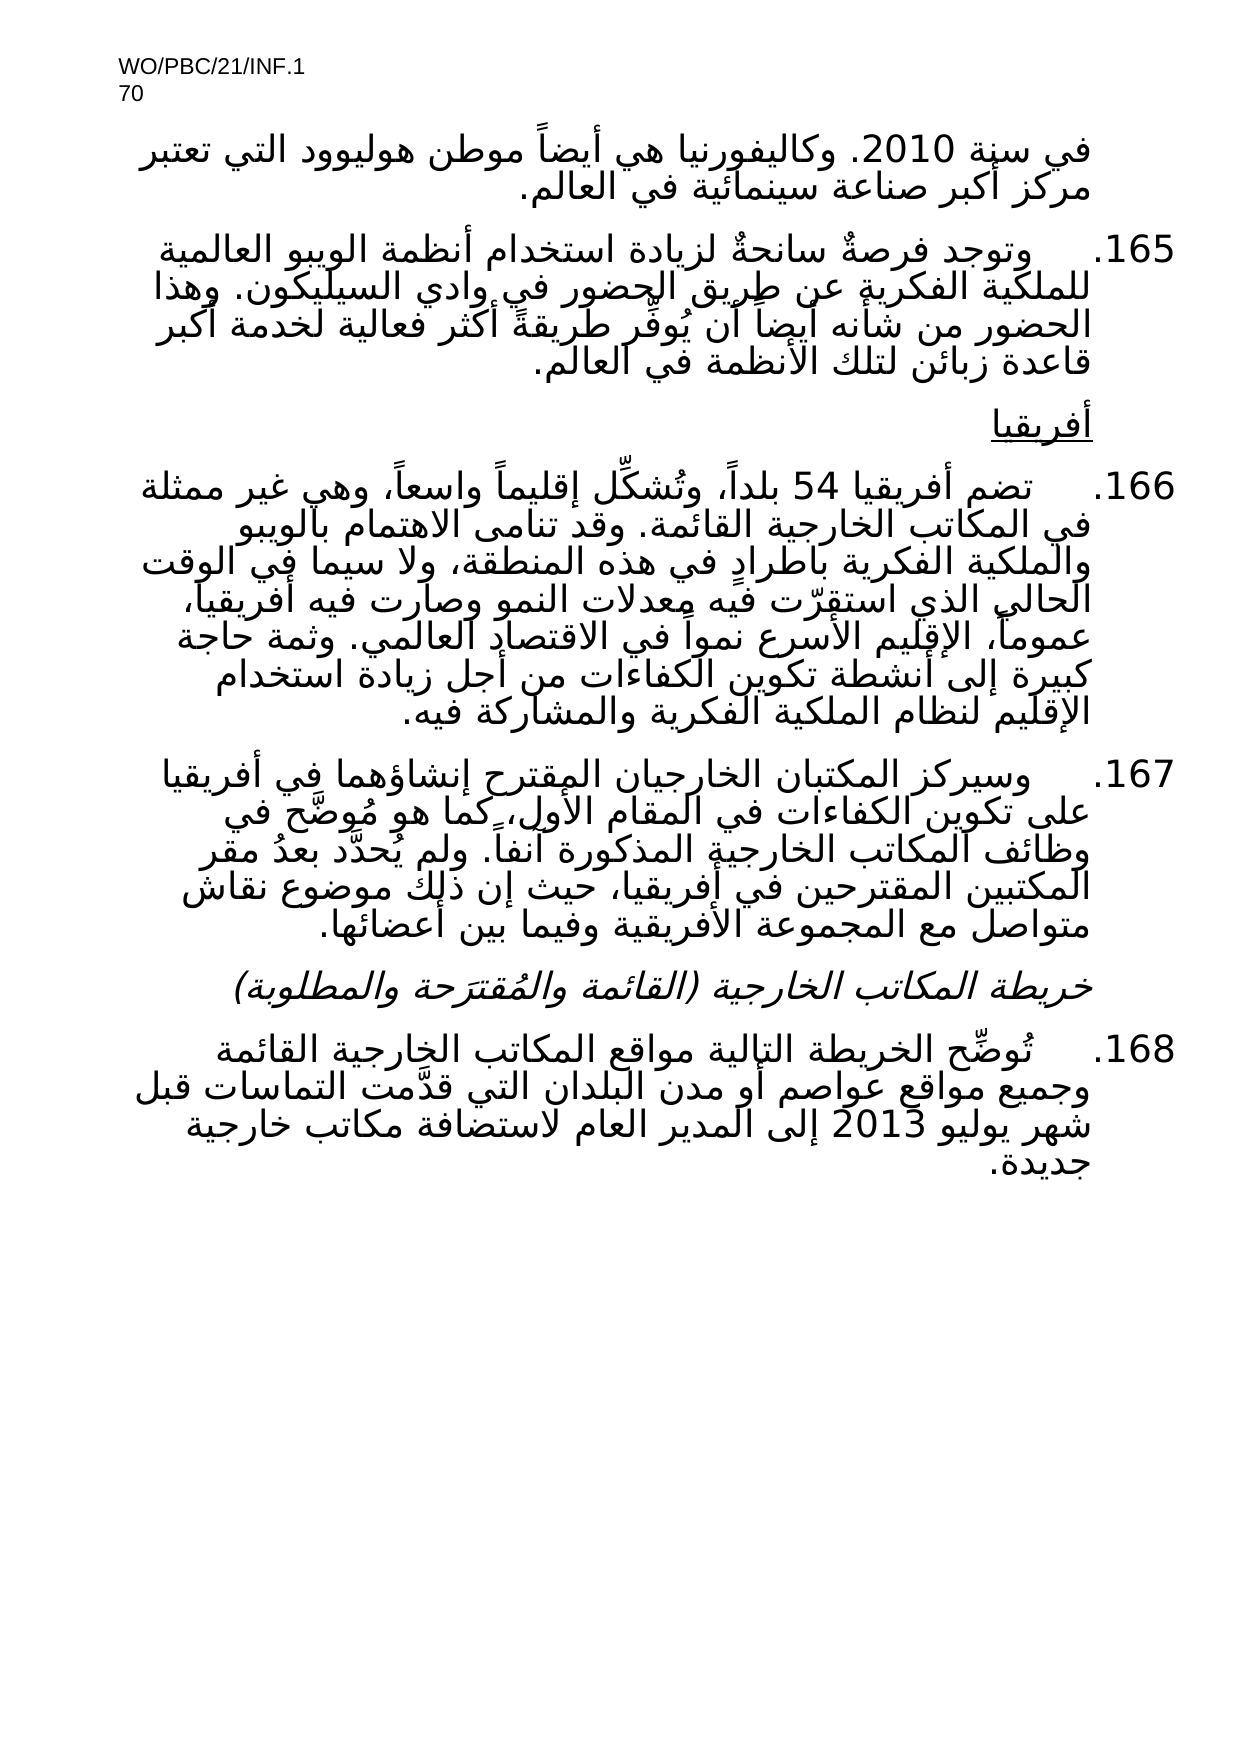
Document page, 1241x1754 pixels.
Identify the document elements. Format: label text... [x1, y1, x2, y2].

list تُوضِّح الخريطة التالية مواقع المكاتب الخارجية القائمة وجميع مواقع عواصم أو مدن البلدان التي قدَّمت التماسات قبل شهر يوليو 2013 إلى المدير العام لاستضافة مكاتب خارجية جديدة. [118, 1032, 1092, 1182]
list وتوجد فرصةٌ سانحةٌ لزيادة استخدام أنظمة الويبو العالمية للملكية الفكرية عن طريق الحضور في وادي السيليكون. وهذا الحضور من شأنه أيضاً أن يُوفِّر طريقةً أكثر فعالية لخدمة أكبر قاعدة زبائن لتلك الأنظمة في العالم. [118, 232, 1092, 382]
list أفريقيا [118, 407, 1092, 445]
list وسيركز المكتبان الخارجيان المقترح إنشاؤهما في أفريقيا على تكوين الكفاءات في المقام الأول، كما هو مُوضَّح في وظائف المكاتب الخارجية المذكورة آنفاً. ولم يُحدَّد بعدُ مقر المكتبين المقترحين في أفريقيا، حيث إن ذلك موضوع نقاش متواصل مع المجموعة الأفريقية وفيما بين أعضائها. [118, 757, 1092, 945]
list خريطة المكاتب الخارجية (القائمة والمُقترَحة والمطلوبة) [118, 970, 1092, 1007]
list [118, 132, 1092, 207]
list تضم أفريقيا 54 بلداً، وتُشكِّل إقليماً واسعاً، وهي غير ممثلة في المكاتب الخارجية القائمة. وقد تنامى الاهتمام بالويبو والملكية الفكرية باطرادٍ في هذه المنطقة، ولا سيما في الوقت الحالي الذي استقرّت فيه معدلات النمو وصارت فيه أفريقيا، عموماً، الإقليم الأسرع نمواً في الاقتصاد العالمي. وثمة حاجة كبيرة إلى أنشطة تكوين الكفاءات من أجل زيادة استخدام الإقليم لنظام الملكية الفكرية والمشاركة فيه. [118, 470, 1092, 732]
